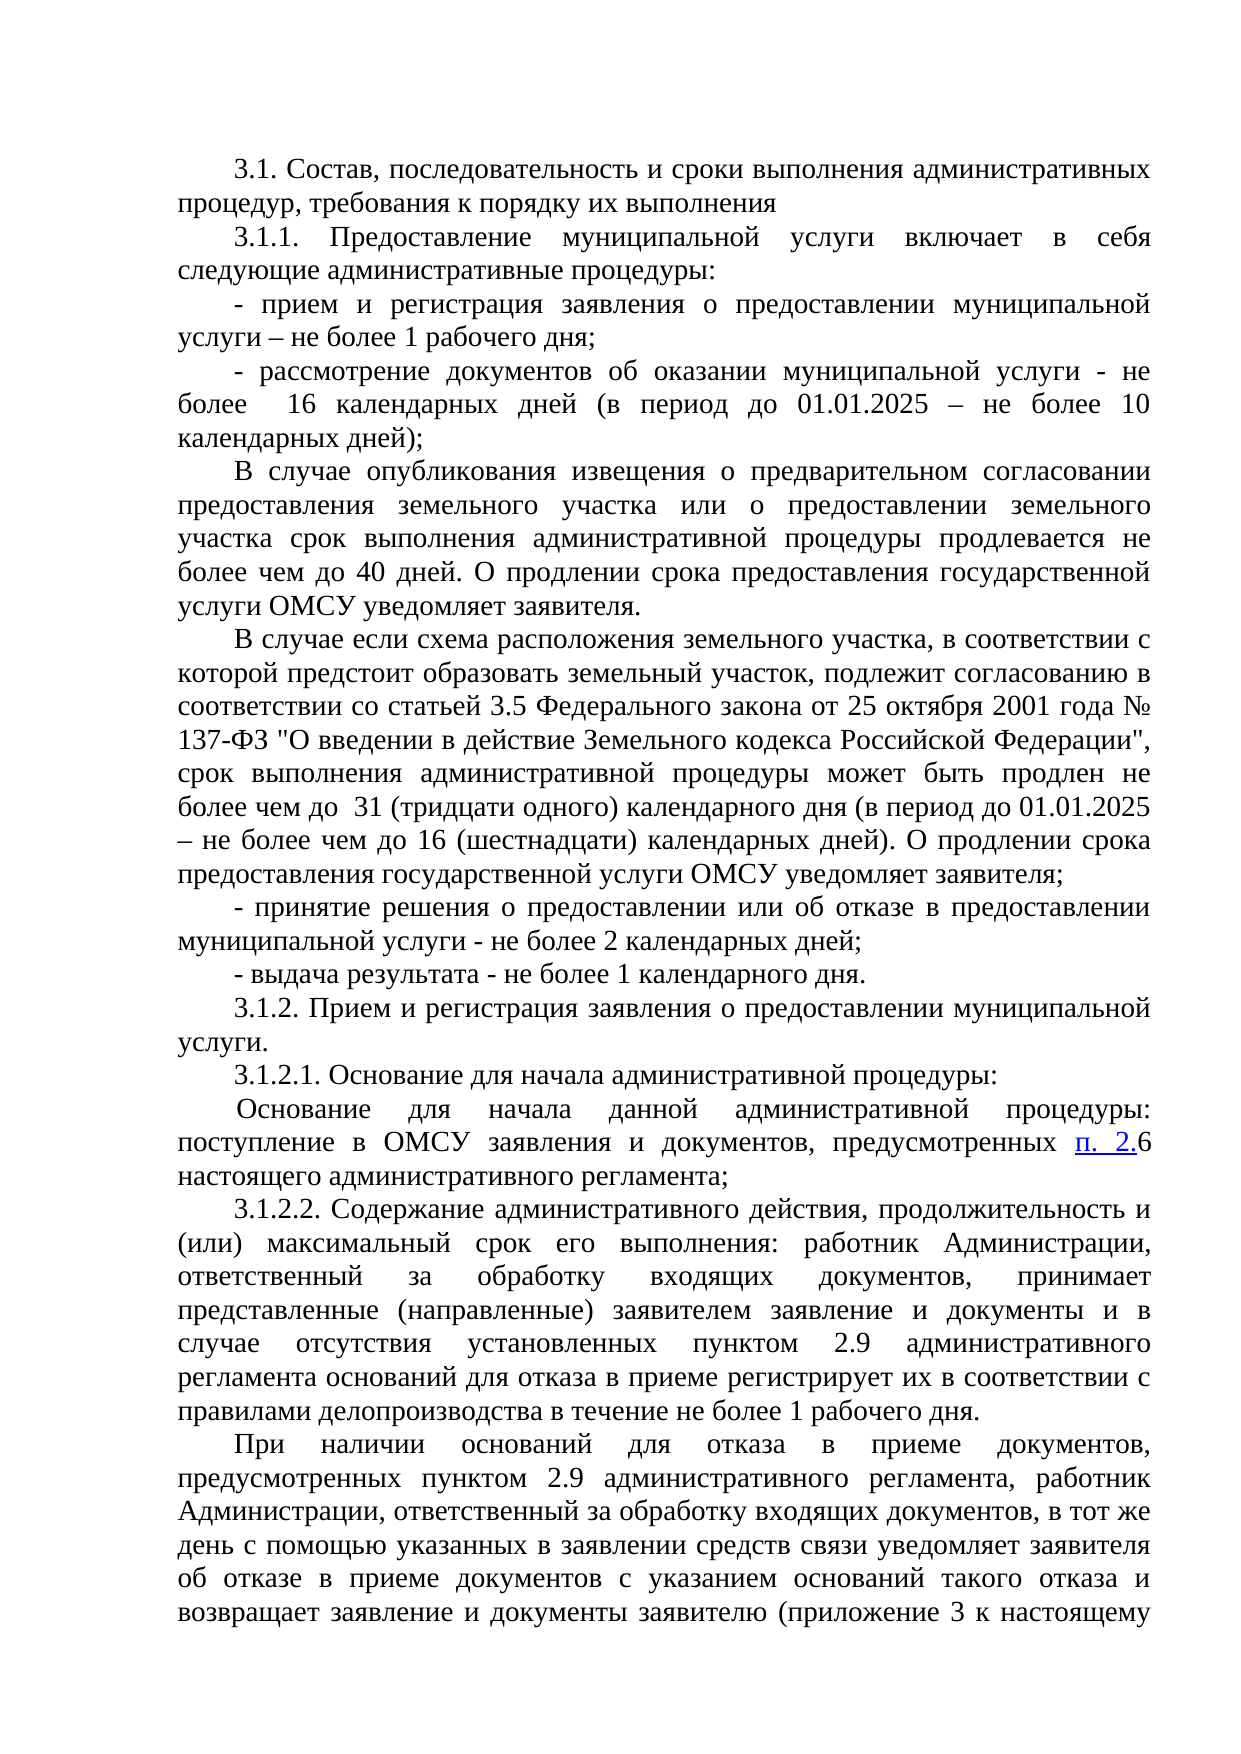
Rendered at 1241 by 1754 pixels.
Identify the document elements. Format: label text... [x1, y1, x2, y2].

text 3.1.2. Прием и регистрация заявления о предоставлении муниципальной услуги. [177, 990, 1152, 1057]
text 3.1.2.1. Основание для начала административной процедуры: [177, 1057, 1152, 1091]
text - принятие решения о предоставлении или об отказе в предоставлении муниципальной услуги - не более 2 календарных дней; [177, 889, 1152, 957]
text В случае опубликования извещения о предварительном согласовании предоставления земельного участка или о предоставлении земельного участка срок выполнения административной процедуры продлевается не более чем до 40 дней. О продлении срока предоставления государственной услуги ОМСУ уведомляет заявителя. [177, 453, 1152, 621]
text 3.1.1. Предоставление муниципальной услуги включает в себя следующие административные процедуры: [177, 219, 1152, 286]
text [177, 1426, 1152, 1627]
text 3.1.2.2. Содержание административного действия, продолжительность и (или) максимальный срок его выполнения: работник Администрации, ответственный за обработку входящих документов, принимает представленные (направленные) заявителем заявление и документы и в случае отсутствия установленных пунктом 2.9 административного регламента оснований для отказа в приеме регистрирует их в соответствии с правилами делопроизводства в течение не более 1 рабочего дня. [177, 1191, 1152, 1426]
text - выдача результата - не более 1 календарного дня. [177, 957, 1152, 990]
text - прием и регистрация заявления о предоставлении муниципальной услуги – не более 1 рабочего дня; [177, 286, 1152, 353]
text - рассмотрение документов об оказании муниципальной услуги - не более 16 календарных дней (в период до 01.01.2025 – не более 10 календарных дней); [177, 353, 1152, 453]
text 3.1. Состав, последовательность и сроки выполнения административных процедур, требования к порядку их выполнения [177, 152, 1152, 219]
text В случае если схема расположения земельного участка, в соответствии с которой предстоит образовать земельный участок, подлежит согласованию в соответствии со статьей 3.5 Федерального закона от 25 октября 2001 года № 137-ФЗ "О введении в действие Земельного кодекса Российской Федерации", срок выполнения административной процедуры может быть продлен не более чем до 31 (тридцати одного) календарного дня (в период до 01.01.2025 – не более чем до 16 (шестнадцати) календарных дней). О продлении срока предоставления государственной услуги ОМСУ уведомляет заявителя; [177, 621, 1152, 889]
text Основание для начала данной административной процедуры: поступление в ОМСУ заявления и документов, предусмотренных п. 2.6 настоящего административного регламента; [177, 1091, 1152, 1191]
